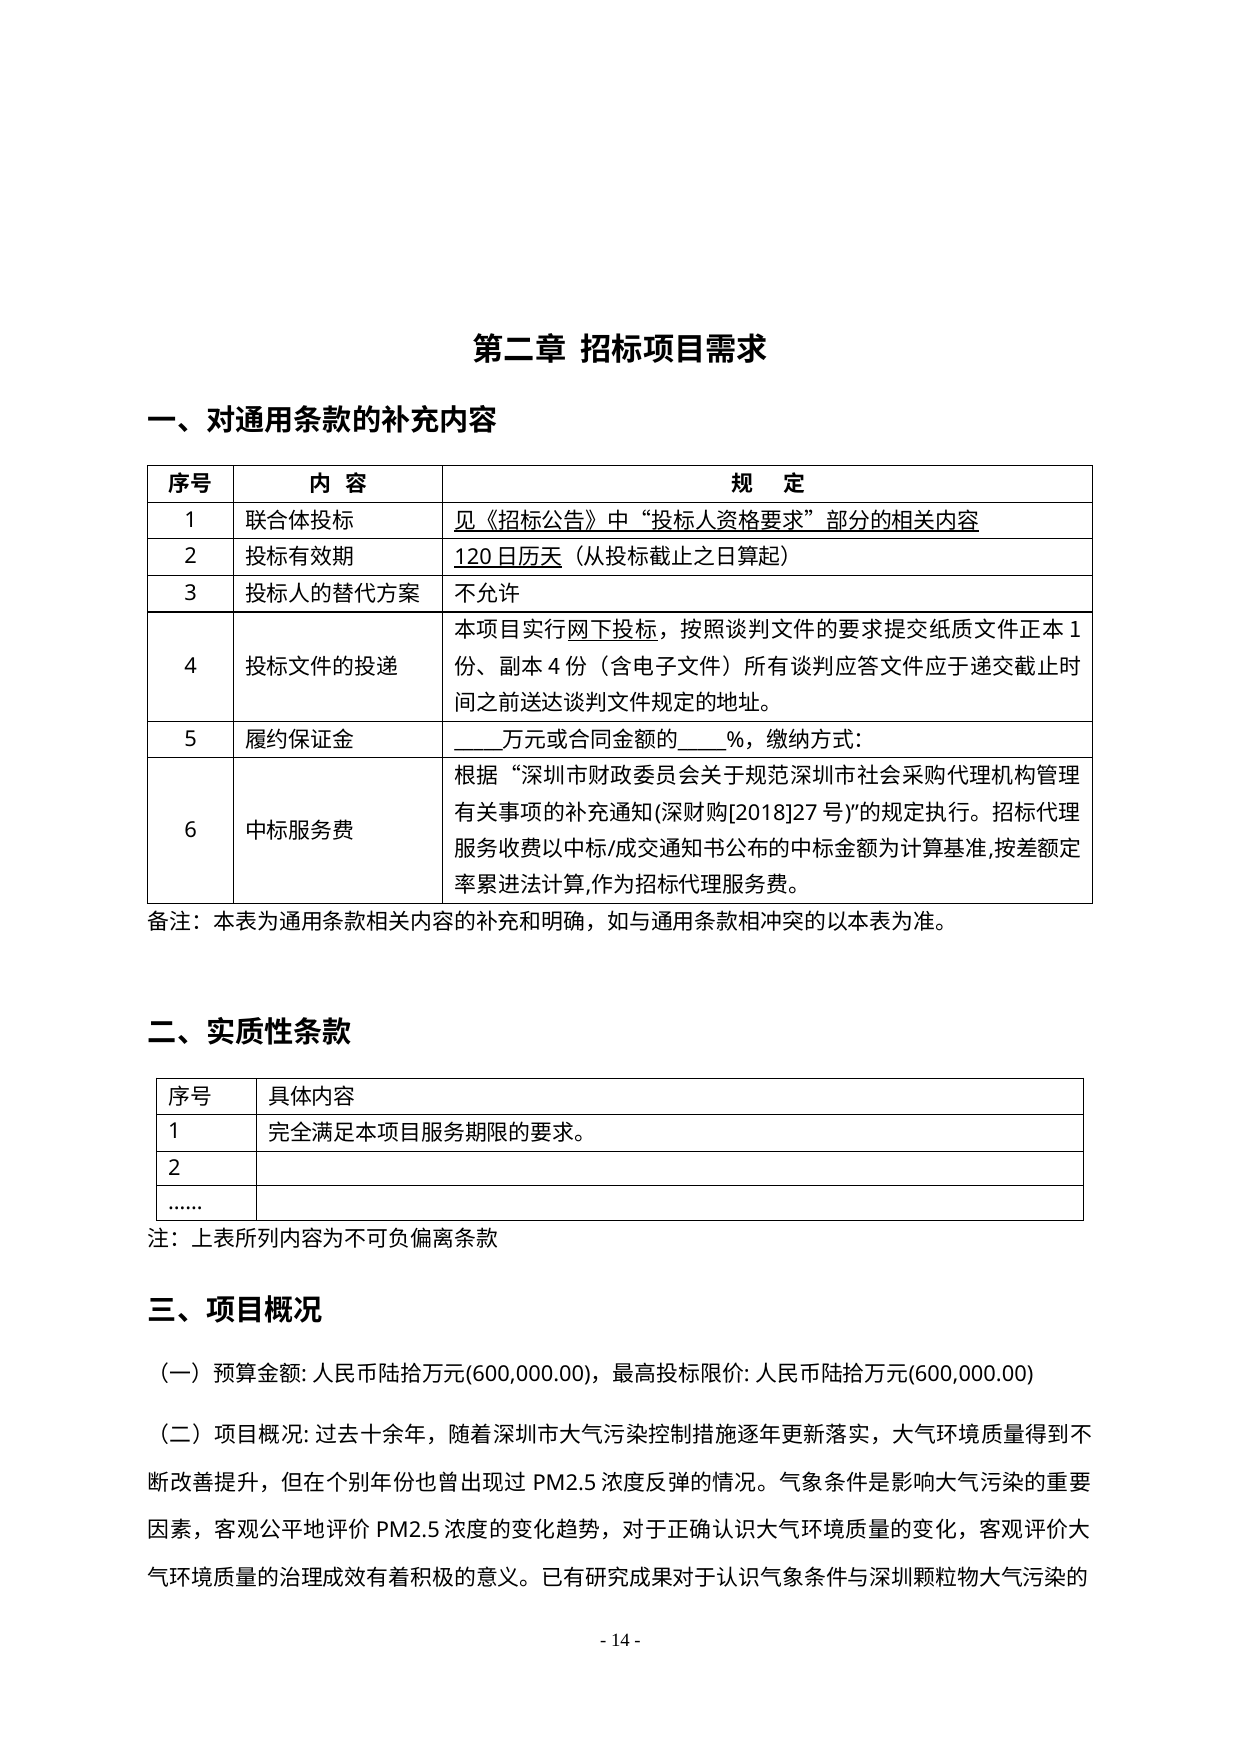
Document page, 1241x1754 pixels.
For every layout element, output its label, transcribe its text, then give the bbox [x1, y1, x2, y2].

table_cell …… [157, 1186, 256, 1220]
table_cell 投标人的替代方案 [234, 576, 442, 611]
table_cell 见《招标公告》中“投标人资格要求”部分的相关内容 [443, 503, 1092, 538]
table_cell 完全满足本项目服务期限的要求。 [257, 1115, 1083, 1151]
table_cell 2 [157, 1152, 256, 1185]
table_header 序号 [148, 466, 233, 502]
text 注：上表所列内容为不可负偏离条款 [148, 1221, 1092, 1252]
table_cell 履约保证金 [234, 722, 442, 757]
subtitle 第二章 招标项目需求 [148, 324, 1092, 369]
table_cell _____万元或合同金额的_____%，缴纳方式： [443, 722, 1092, 757]
table_header 内 容 [234, 466, 442, 502]
table_cell 120日历天（从投标截止之日算起） [443, 539, 1092, 575]
table_header 具体内容 [257, 1079, 1083, 1114]
table_cell 3 [148, 576, 233, 611]
table_cell 4 [148, 613, 233, 721]
table_cell 中标服务费 [234, 758, 442, 903]
text 备注：本表为通用条款相关内容的补充和明确，如与通用条款相冲突的以本表为准。 [148, 904, 1092, 936]
table_cell 不允许 [443, 576, 1092, 611]
table_cell 投标文件的投递 [234, 613, 442, 721]
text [148, 1417, 1092, 1592]
table_cell 1 [157, 1115, 256, 1151]
table_cell 本项目实行网下投标，按照谈判文件的要求提交纸质文件正本1份、副本4份（含电子文件）所有谈判应答文件应于递交截止时间之前送达谈判文件规定的地址。 [443, 613, 1092, 721]
table_cell [257, 1152, 1083, 1185]
subtitle 一、对通用条款的补充内容 [148, 396, 1092, 438]
table_cell 6 [148, 758, 233, 903]
table_cell 2 [148, 539, 233, 575]
subtitle 三、项目概况 [148, 1286, 1092, 1329]
table_cell 1 [148, 503, 233, 538]
subtitle 二、实质性条款 [148, 1008, 1092, 1051]
table_cell 根据“深圳市财政委员会关于规范深圳市社会采购代理机构管理有关事项的补充通知(深财购[2018]27号)”的规定执行。招标代理服务收费以中标/成交通知书公布的中标金额为计算基准,按差额定率累进法计算,作为招标代理服务费。 [443, 758, 1092, 903]
table_cell [257, 1186, 1083, 1220]
table_cell 联合体投标 [234, 503, 442, 538]
text （一）预算金额: 人民币陆拾万元(600,000.00)，最高投标限价: 人民币陆拾万元(600,000.00) [148, 1356, 1092, 1387]
table_header 规 定 [443, 466, 1092, 502]
table_header 序号 [157, 1079, 256, 1114]
table_cell 投标有效期 [234, 539, 442, 575]
table_cell 5 [148, 722, 233, 757]
